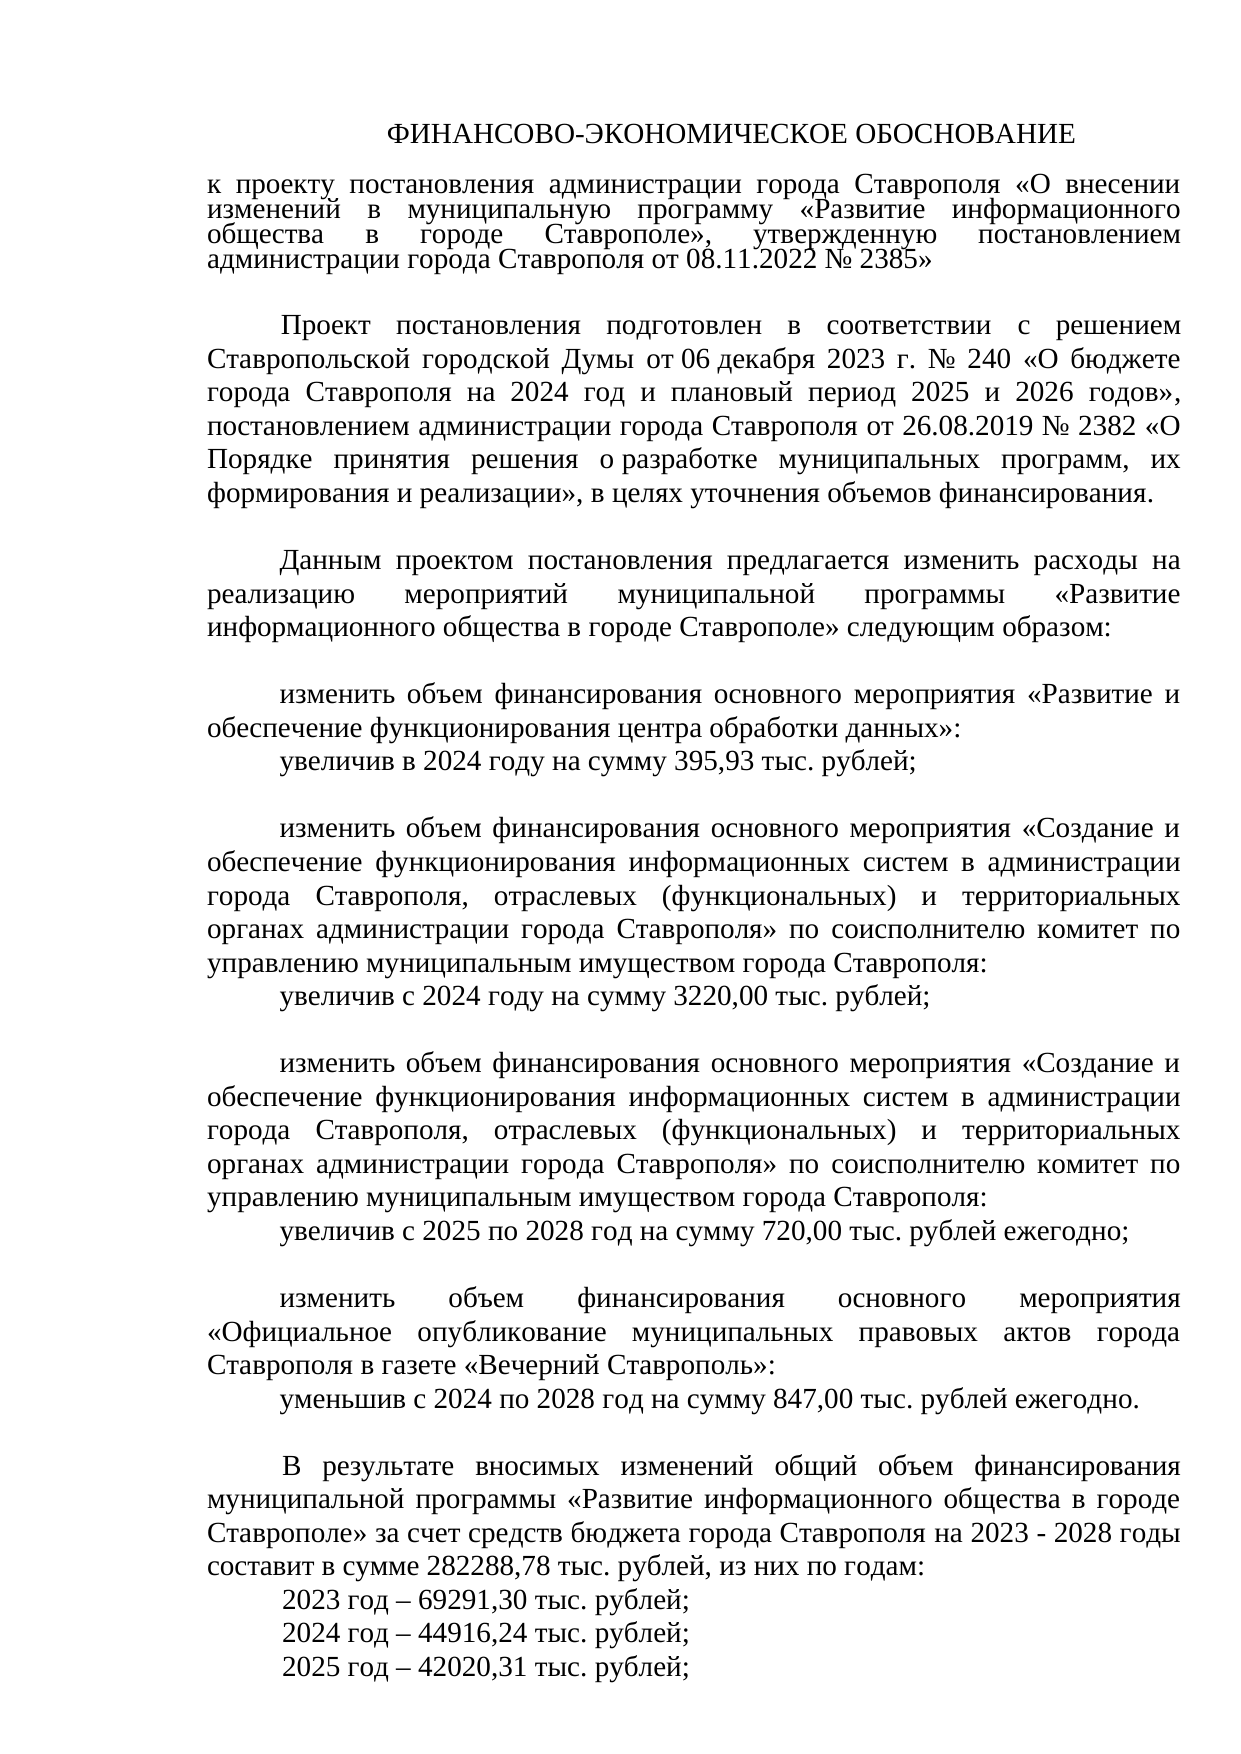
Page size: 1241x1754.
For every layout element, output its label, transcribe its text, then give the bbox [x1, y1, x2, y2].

text 2025 год – 42020,31 тыс. рублей; [207, 1649, 1181, 1683]
title Данным проектом постановления предлагается изменить расходы на реализацию мероприятий муниципальной программы «Развитие информационного общества в городе Ставрополе» следующим образом: [207, 542, 1181, 643]
title уменьшив с 2024 по 2028 год на сумму 847,00 тыс. рублей ежегодно. [207, 1381, 1181, 1414]
text 2023 год – 69291,30 тыс. рублей; [207, 1582, 1181, 1616]
title увеличив с 2024 году на сумму 3220,00 тыс. рублей; [207, 978, 1181, 1012]
title увеличив с 2025 по 2028 год на сумму 720,00 тыс. рублей ежегодно; [207, 1213, 1181, 1247]
title изменить объем финансирования основного мероприятия «Создание и обеспечение функционирования информационных систем в администрации города Ставрополя, отраслевых (функциональных) и территориальных органах администрации города Ставрополя» по соисполнителю комитет по управлению муниципальным имуществом города Ставрополя: [207, 811, 1181, 978]
title увеличив в 2024 году на сумму 395,93 тыс. рублей; [207, 743, 1181, 777]
text ФИНАНСОВО-ЭКОНОМИЧЕСКОЕ ОБОСНОВАНИЕ [207, 124, 1181, 149]
text 2024 год – 44916,24 тыс. рублей; [207, 1616, 1181, 1649]
title изменить объем финансирования основного мероприятия «Создание и обеспечение функционирования информационных систем в администрации города Ставрополя, отраслевых (функциональных) и территориальных органах администрации города Ставрополя» по соисполнителю комитет по управлению муниципальным имуществом города Ставрополя: [207, 1045, 1181, 1213]
text к проекту постановления администрации города Ставрополя «О внесении изменений в муниципальную программу «Развитие информационного общества в городе Ставрополе», утвержденную постановлением администрации города Ставрополя от 08.11.2022 № 2385» [207, 174, 1181, 274]
text Проект постановления подготовлен в соответствии с решением Ставропольской городской Думы от 06 декабря 2023 г. № 240 «О бюджете города Ставрополя на 2024 год и плановый период 2025 и 2026 годов», постановлением администрации города Ставрополя от 26.08.2019 № 2382 «О Порядке принятия решения о разработке муниципальных программ, их формирования и реализации», в целях уточнения объемов финансирования. [207, 307, 1181, 509]
title изменить объем финансирования основного мероприятия «Развитие и обеспечение функционирования центра обработки данных»: [207, 676, 1181, 743]
text В результате вносимых изменений общий объем финансирования муниципальной программы «Развитие информационного общества в городе Ставрополе» за счет средств бюджета города Ставрополя на 2023 - 2028 годы составит в сумме 282288,78 тыс. рублей, из них по годам: [207, 1448, 1181, 1582]
title изменить объем финансирования основного мероприятия «Официальное опубликование муниципальных правовых актов города Ставрополя в газете «Вечерний Ставрополь»: [207, 1280, 1181, 1381]
